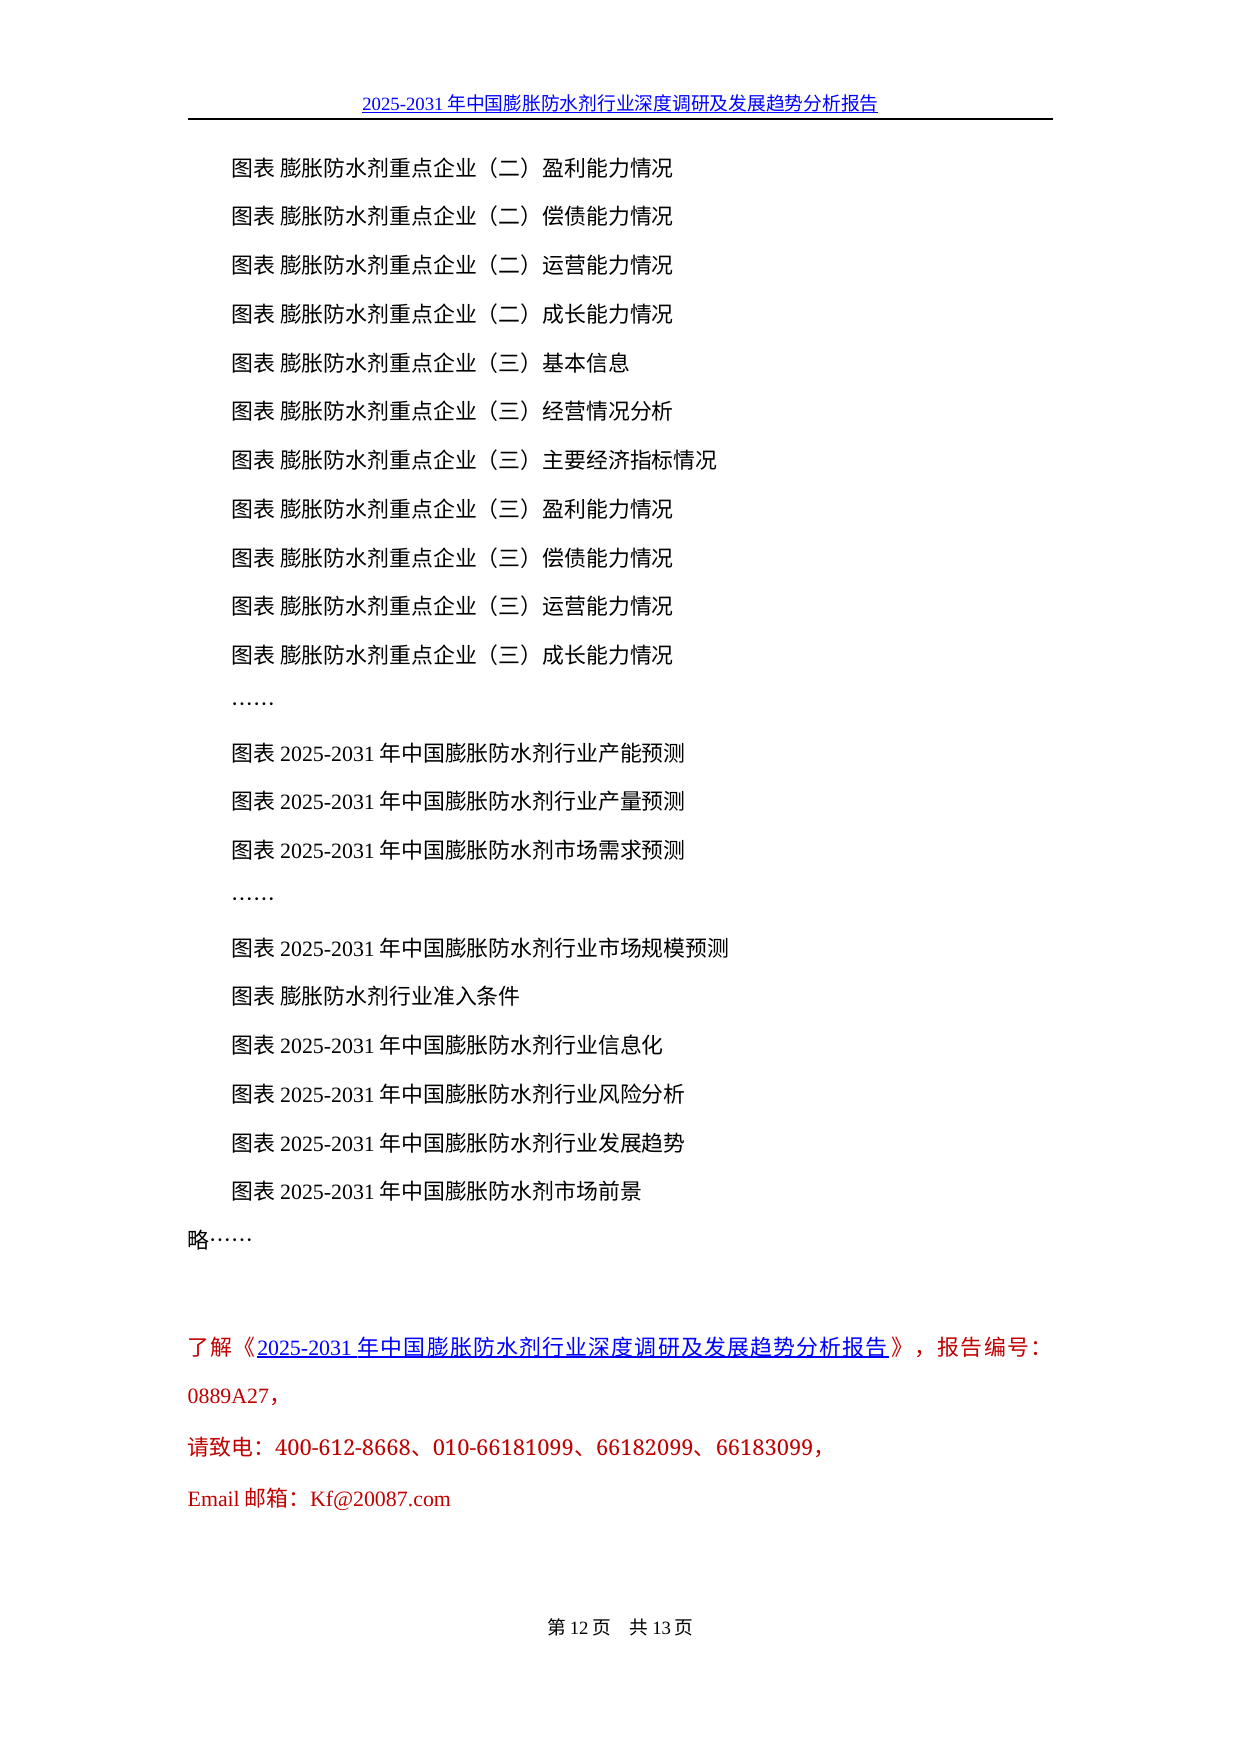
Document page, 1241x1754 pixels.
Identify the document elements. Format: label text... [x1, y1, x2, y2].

text Email邮箱：Kf@20087.com [187, 1481, 1053, 1513]
text 请致电：400-612-8668、010-66181099、66182099、66183099， [187, 1429, 1053, 1462]
text 了解《2025-2031年中国膨胀防水剂行业深度调研及发展趋势分析报告》，报告编号：0889A27， [187, 1329, 1053, 1410]
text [187, 150, 1053, 1255]
